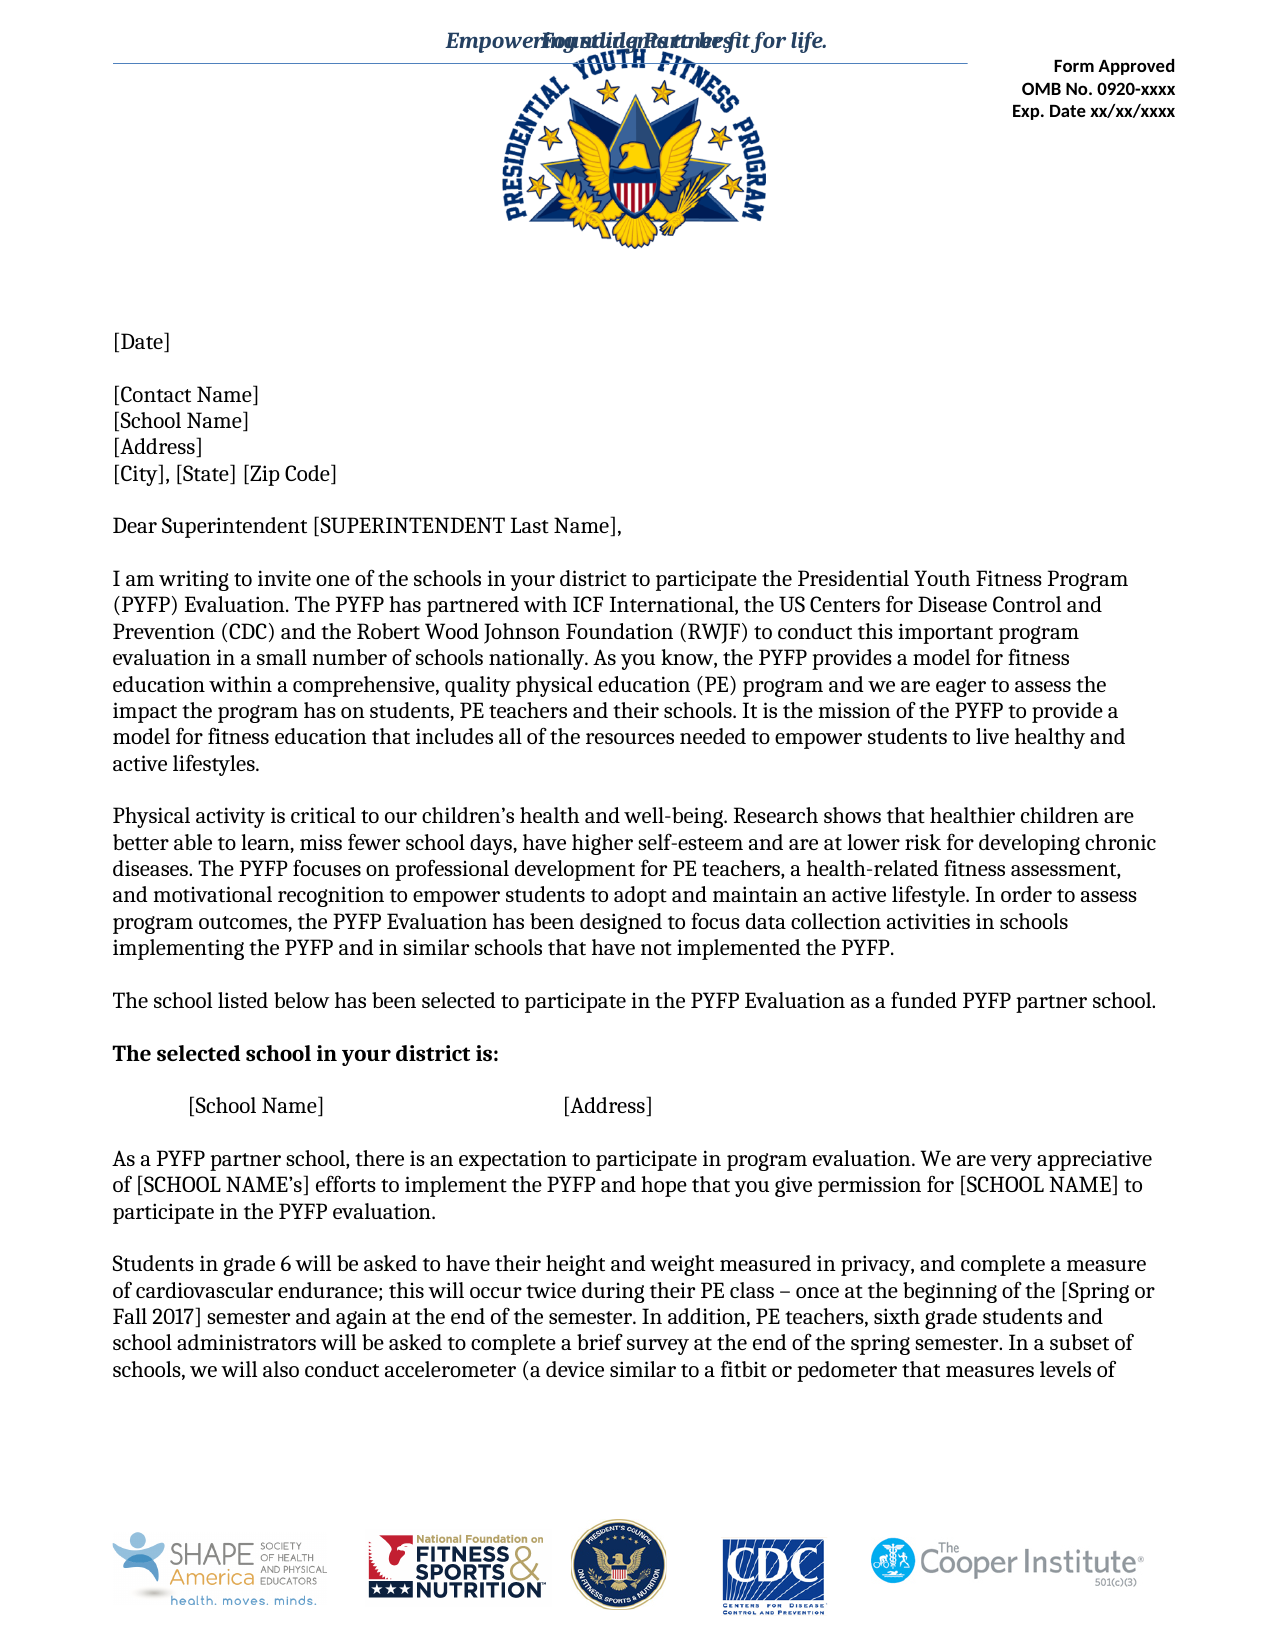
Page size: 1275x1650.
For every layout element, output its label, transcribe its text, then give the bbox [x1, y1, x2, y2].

picture [112, 1532, 328, 1605]
text [Contact Name] [112, 381, 1162, 408]
text The selected school in your district is: [112, 1040, 1162, 1067]
text [Address] [112, 434, 1162, 461]
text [112, 1251, 1162, 1383]
picture [721, 1537, 828, 1616]
picture [871, 1537, 1145, 1588]
text [School Name] [112, 408, 1162, 434]
text [Date] [112, 329, 1162, 355]
picture [571, 1519, 667, 1610]
text [City], [State] [Zip Code] [112, 461, 1162, 487]
text [School Name] [Address] [112, 1093, 1162, 1119]
picture [885, 1571, 902, 1576]
picture [500, 47, 768, 63]
picture [900, 1553, 906, 1562]
picture [500, 64, 768, 251]
text As a PYFP partner school, there is an expectation to participate in program evaluation. We are very appreciative of [SCHOOL NAME’s] efforts to implement the PYFP and hope that you give permission for [SCHOOL NAME] to participate in the PYFP evaluation. [112, 1146, 1162, 1225]
text Physical activity is critical to our children’s health and well-being. Research shows that healthier children are better able to learn, miss fewer school days, have higher self-esteem and are at lower risk for developing chronic diseases. The PYFP focuses on professional development for PE teachers, a health-related fitness assessment, and motivational recognition to empower students to adopt and maintain an active lifestyle. In order to assess program outcomes, the PYFP Evaluation has been designed to focus data collection activities in schools implementing the PYFP and in similar schools that have not implemented the PYFP. [112, 803, 1162, 961]
text Dear Superintendent [SUPERINTENDENT Last Name], [112, 513, 1162, 539]
text I am writing to invite one of the schools in your district to participate the Presidential Youth Fitness Program (PYFP) Evaluation. The PYFP has partnered with ICF International, the US Centers for Disease Control and Prevention (CDC) and the Robert Wood Johnson Foundation (RWJF) to conduct this important program evaluation in a small number of schools nationally. As you know, the PYFP provides a model for fitness education within a comprehensive, quality physical education (PE) program and we are eager to assess the impact the program has on students, PE teachers and their schools. It is the mission of the PYFP to provide a model for fitness education that includes all of the resources needed to empower students to live healthy and active lifestyles. [112, 566, 1162, 777]
text The school listed below has been selected to participate in the PYFP Evaluation as a funded PYFP partner school. [112, 988, 1162, 1014]
picture [880, 1555, 887, 1565]
picture [364, 1529, 553, 1607]
picture [884, 1545, 903, 1550]
